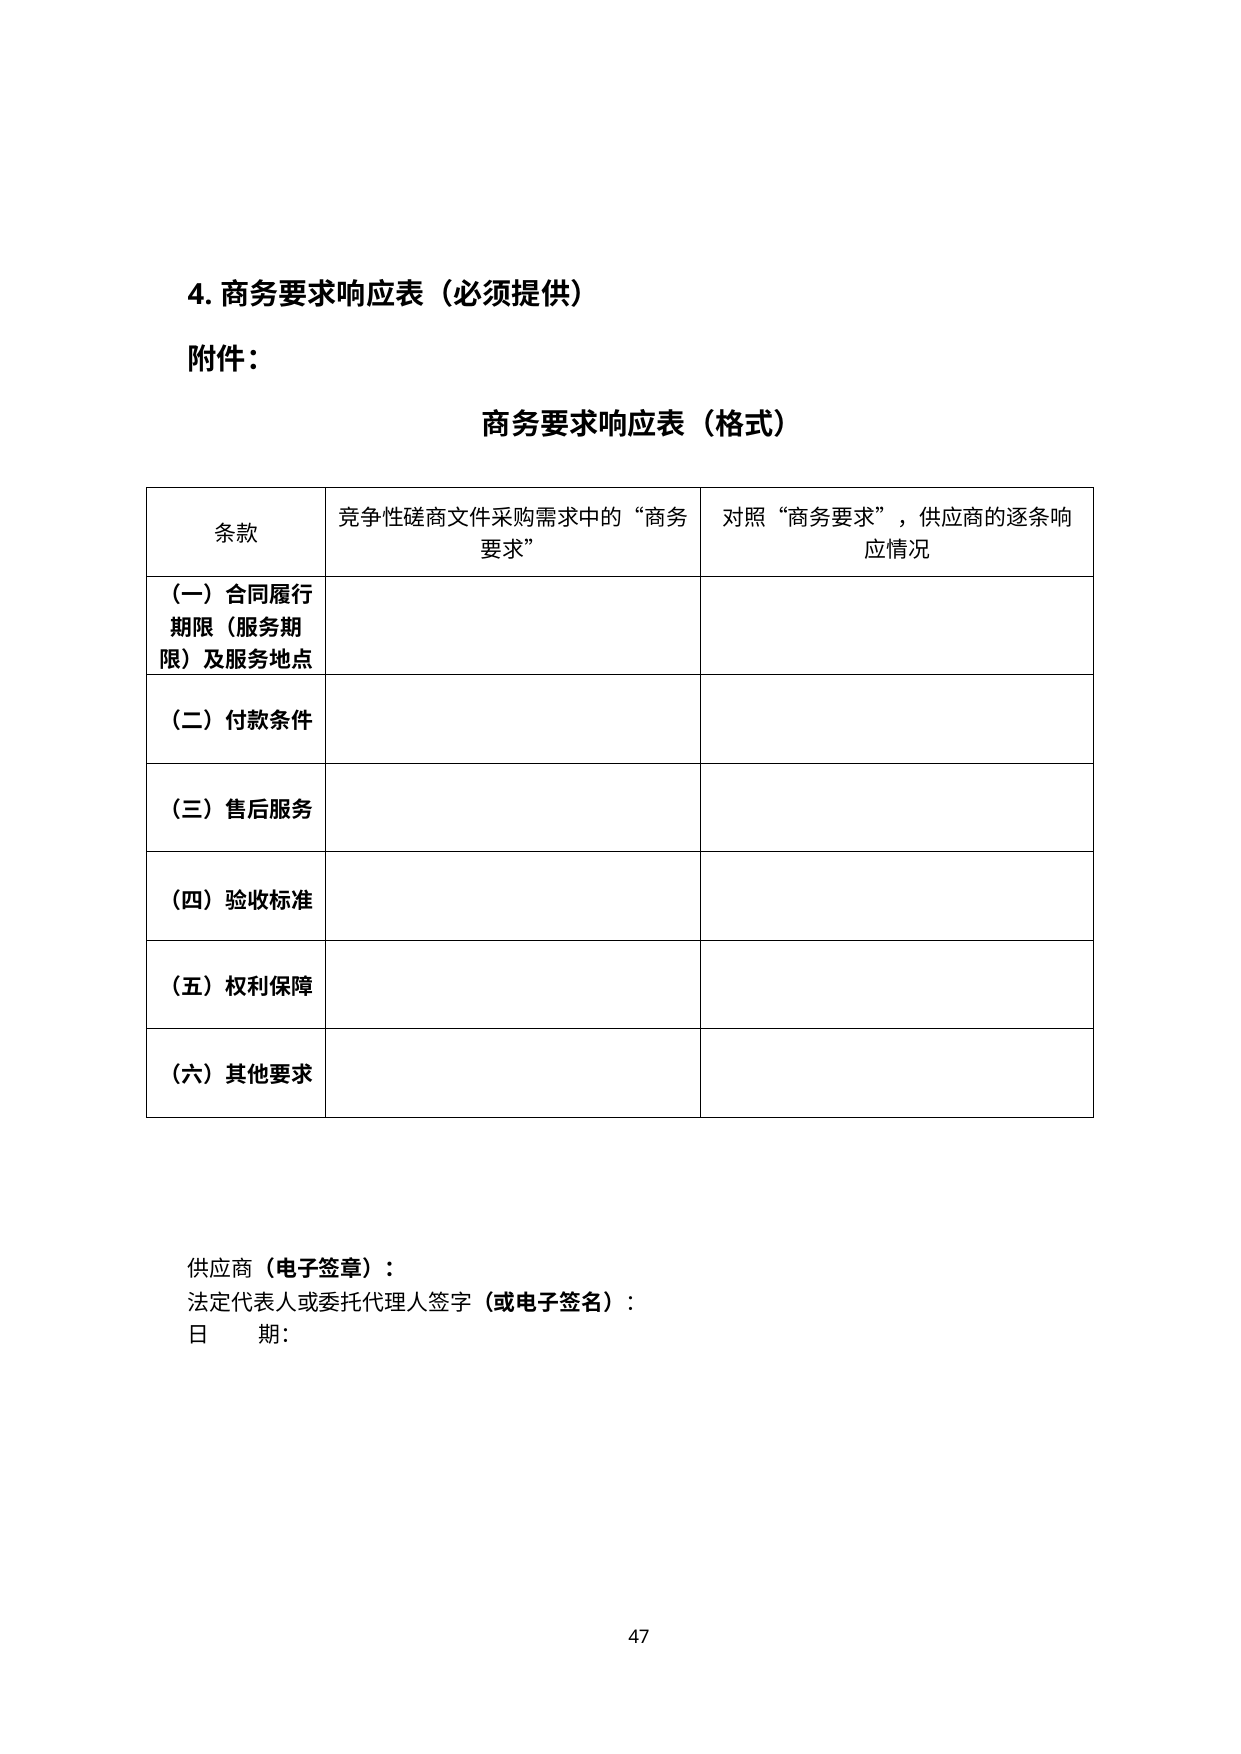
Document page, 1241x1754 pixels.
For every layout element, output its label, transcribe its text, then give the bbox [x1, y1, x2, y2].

table_cell （五）权利保障 [147, 941, 325, 1028]
list 附件： [187, 324, 1053, 389]
table_cell （一）合同履行期限（服务期限）及服务地点 [147, 577, 325, 674]
table_cell [326, 852, 700, 940]
table_cell （四）验收标准 [147, 852, 325, 940]
table_header 竞争性磋商文件采购需求中的“商务要求” [326, 488, 700, 576]
table_cell [701, 577, 1093, 674]
table_cell [701, 675, 1093, 763]
table_cell [326, 577, 700, 674]
text 供应商（电子签章）： [187, 1243, 1053, 1284]
table_cell （三）售后服务 [147, 764, 325, 851]
text 日 期： [187, 1317, 1053, 1349]
text 法定代表人或委托代理人签字（或电子签名）： [187, 1284, 1053, 1317]
table_header 条款 [147, 488, 325, 576]
table_header 对照“商务要求”，供应商的逐条响应情况 [701, 488, 1093, 576]
list 商务要求响应表（必须提供） [187, 259, 1053, 324]
table_cell （六）其他要求 [147, 1029, 325, 1117]
table_cell [326, 1029, 700, 1117]
table_cell [701, 941, 1093, 1028]
table_cell [326, 764, 700, 851]
table_cell （二）付款条件 [147, 675, 325, 763]
table_cell [326, 675, 700, 763]
table_cell [326, 941, 700, 1028]
table_cell [701, 1029, 1093, 1117]
text 商务要求响应表（格式） [231, 389, 1053, 454]
table_cell [701, 852, 1093, 940]
table_cell [701, 764, 1093, 851]
